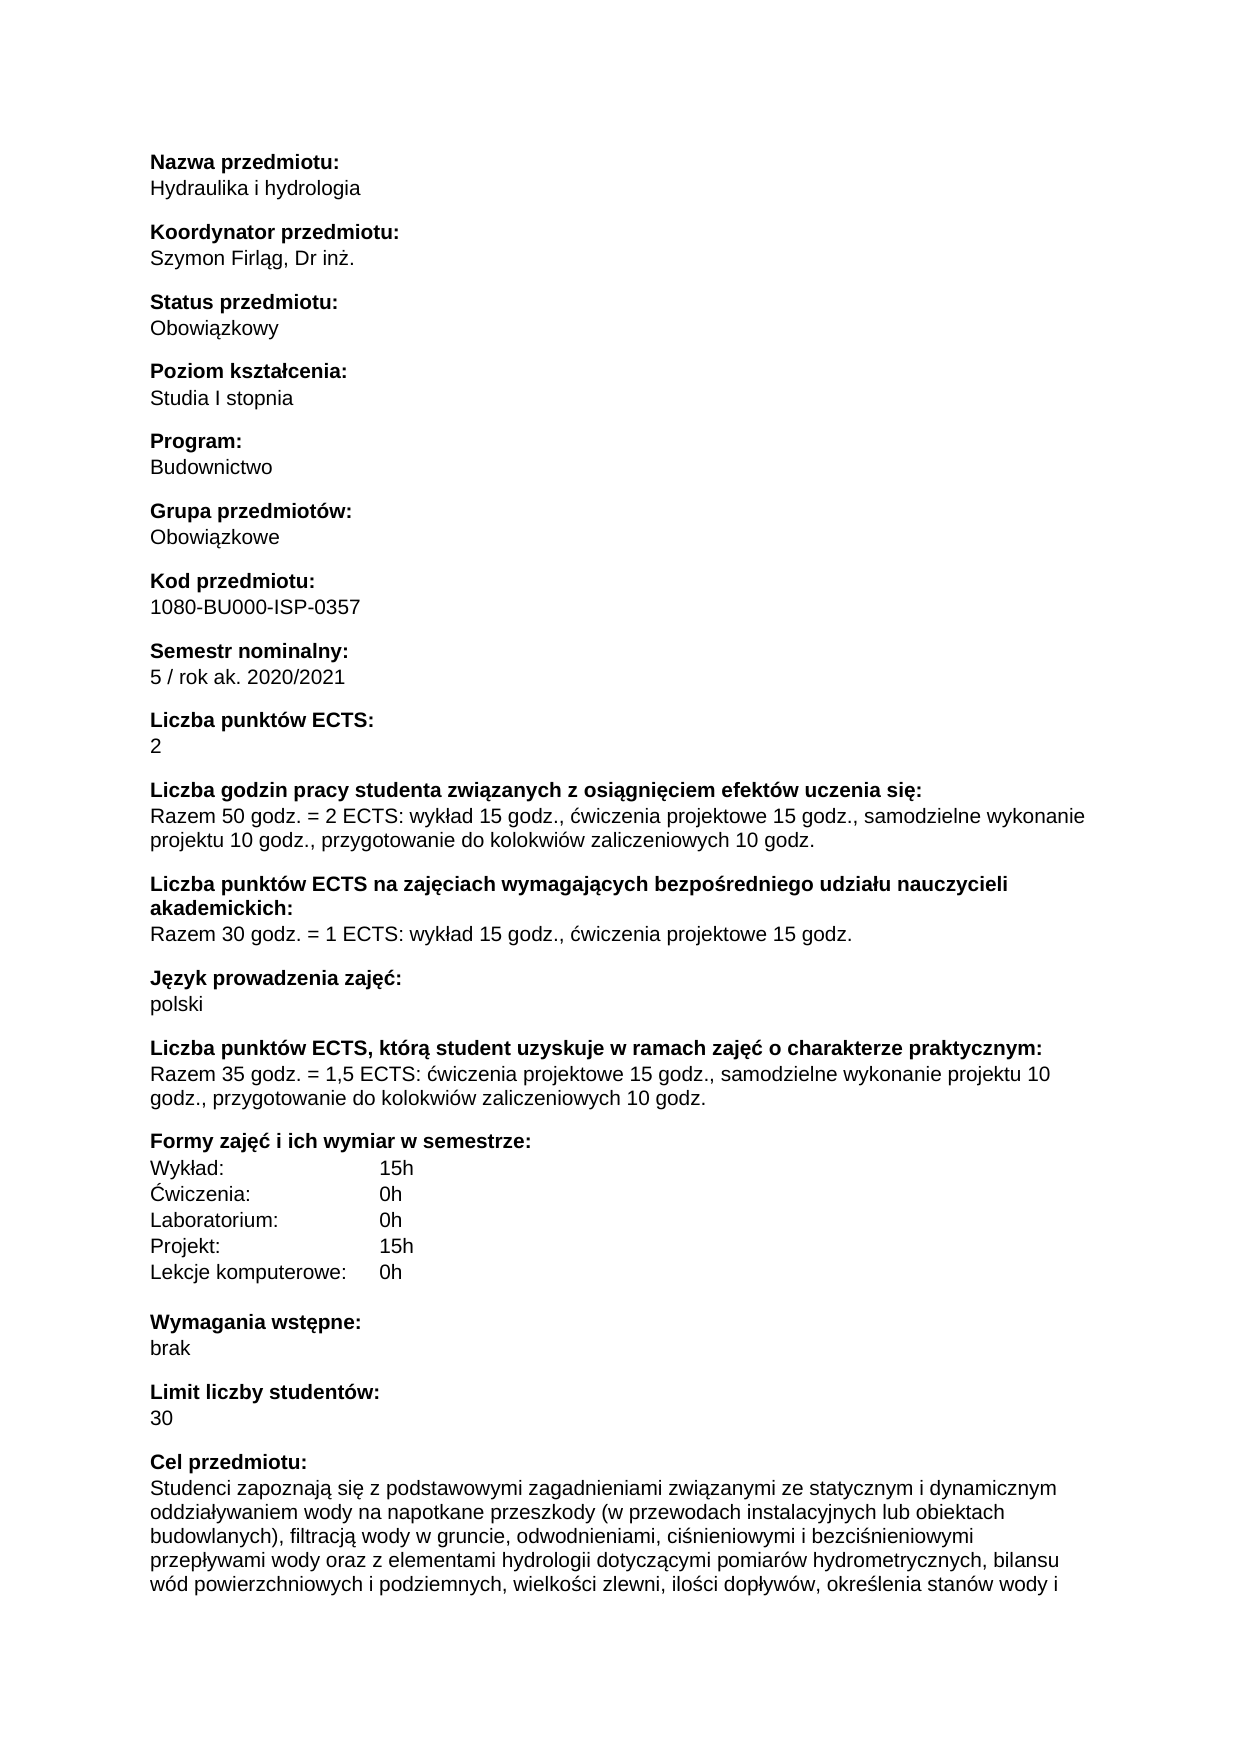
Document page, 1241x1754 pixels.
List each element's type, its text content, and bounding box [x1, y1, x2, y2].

text Cel przedmiotu: [150, 1449, 1090, 1473]
table_cell Lekcje komputerowe: [140, 1260, 367, 1284]
text brak [150, 1336, 1090, 1360]
text Razem 30 godz. = 1 ECTS: wykład 15 godz., ćwiczenia projektowe 15 godz. [150, 922, 1090, 946]
text Liczba godzin pracy studenta związanych z osiągnięciem efektów uczenia się: [150, 778, 1090, 802]
table_cell Projekt: [140, 1234, 367, 1258]
text 1080-BU000-ISP-0357 [150, 595, 1090, 619]
text Hydraulika i hydrologia [150, 176, 1090, 200]
text Budownictwo [150, 455, 1090, 479]
text Grupa przedmiotów: [150, 499, 1090, 523]
text polski [150, 992, 1090, 1016]
text Liczba punktów ECTS, którą student uzyskuje w ramach zajęć o charakterze praktycznym: [150, 1035, 1090, 1059]
text Obowiązkowe [150, 525, 1090, 549]
table_header Wykład: [140, 1156, 367, 1180]
table_cell Laboratorium: [140, 1208, 367, 1232]
table_cell 0h [369, 1206, 597, 1232]
text Limit liczby studentów: [150, 1380, 1090, 1404]
text 30 [150, 1406, 1090, 1430]
table_cell 0h [369, 1258, 597, 1284]
table_header 15h [369, 1156, 597, 1180]
table_cell Ćwiczenia: [140, 1182, 367, 1206]
text Szymon Firląg, Dr inż. [150, 246, 1090, 270]
table_cell 15h [369, 1232, 597, 1258]
text Semestr nominalny: [150, 638, 1090, 662]
table_cell 0h [369, 1180, 597, 1206]
text Program: [150, 429, 1090, 453]
text Formy zajęć i ich wymiar w semestrze: [150, 1129, 1090, 1153]
text Poziom kształcenia: [150, 359, 1090, 383]
text Liczba punktów ECTS: [150, 708, 1090, 732]
text Koordynator przedmiotu: [150, 220, 1090, 244]
text Wymagania wstępne: [150, 1310, 1090, 1334]
text Liczba punktów ECTS na zajęciach wymagających bezpośredniego udziału nauczycieli akademickich: [150, 872, 1090, 920]
text Nazwa przedmiotu: [150, 150, 1090, 174]
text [150, 1476, 1090, 1595]
text Język prowadzenia zajęć: [150, 966, 1090, 989]
text Kod przedmiotu: [150, 569, 1090, 593]
text Razem 35 godz. = 1,5 ECTS: ćwiczenia projektowe 15 godz., samodzielne wykonanie projektu 10 godz., przygotowanie do kolokwiów zaliczeniowych 10 godz. [150, 1061, 1090, 1109]
text Studia I stopnia [150, 385, 1090, 409]
text 2 [150, 734, 1090, 758]
text Razem 50 godz. = 2 ECTS: wykład 15 godz., ćwiczenia projektowe 15 godz., samodzielne wykonanie projektu 10 godz., przygotowanie do kolokwiów zaliczeniowych 10 godz. [150, 804, 1090, 852]
text 5 / rok ak. 2020/2021 [150, 664, 1090, 688]
text Obowiązkowy [150, 316, 1090, 339]
text Status przedmiotu: [150, 289, 1090, 313]
